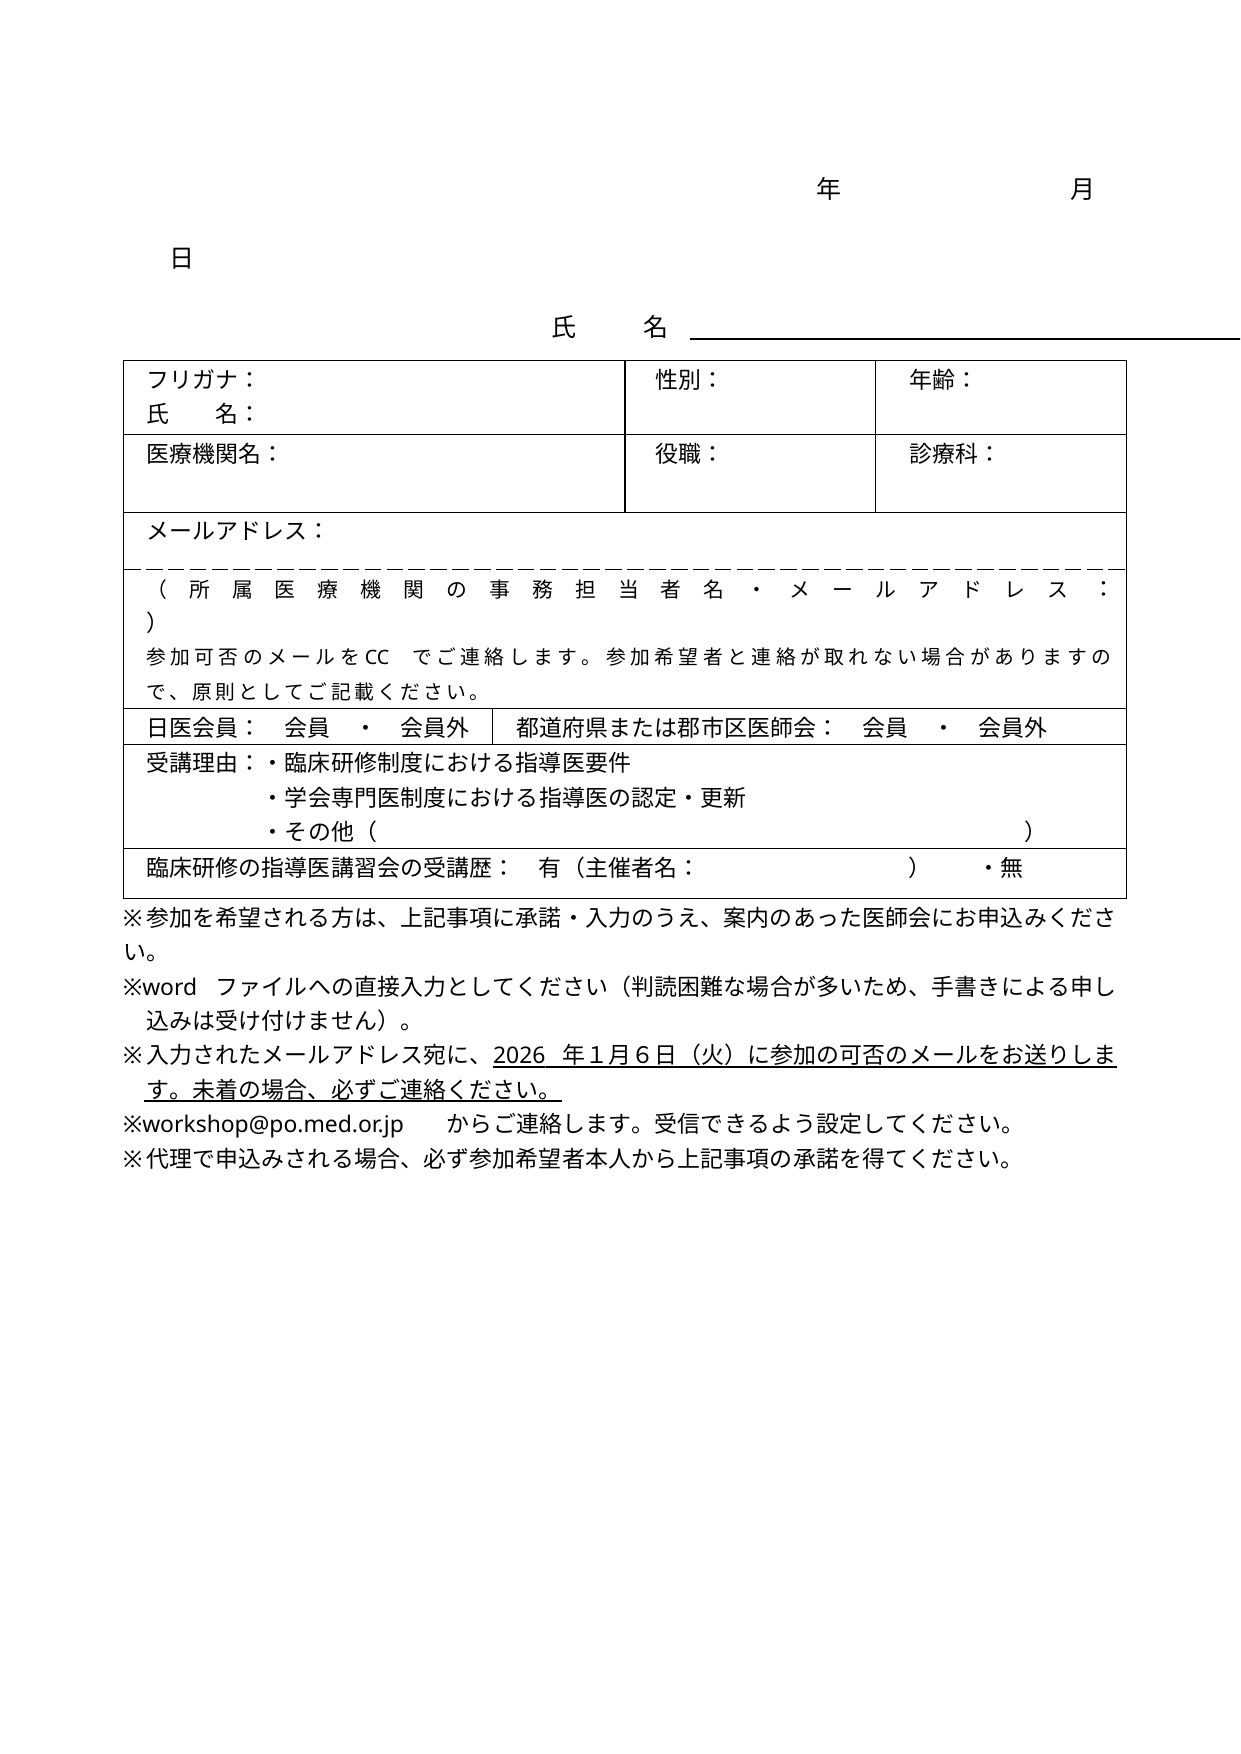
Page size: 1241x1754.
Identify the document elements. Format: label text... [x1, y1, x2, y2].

text ※wordファイルへの直接入力としてください（判読困難な場合が多いため、手書きによる申し込みは受け付けません）。 [123, 968, 1117, 1037]
text 年 月 日 [166, 153, 1117, 291]
table_cell 受講理由：・臨床研修制度における指導医要件 ・学会専門医制度における指導医の認定・更新 ・その他（ ） [124, 745, 1126, 848]
table_header 年齢： [876, 361, 1126, 434]
table_cell メールアドレス： [124, 513, 1126, 569]
table_header フリガナ： 氏 名： [124, 361, 624, 434]
text 氏 名 [123, 291, 1117, 360]
table_cell 診療科： [876, 435, 1126, 512]
table_cell 役職： [626, 435, 875, 512]
table_cell 臨床研修の指導医講習会の受講歴： 有（主催者名： ） ・無 [124, 849, 1126, 898]
text ※workshop@po.med.or.jp からご連絡します。受信できるよう設定してください。 [123, 1106, 1117, 1140]
text ※入力されたメールアドレス宛に、2026年１月６日（火）に参加の可否のメールをお送りします。未着の場合、必ずご連絡ください。 [123, 1037, 1117, 1106]
text ※参加を希望される方は、上記事項に承諾・入力のうえ、案内のあった医師会にお申込みください。 [123, 899, 1117, 968]
table_cell （所属医療機関の事務担当者名・メールアドレス： ） 参加可否のメールをCCでご連絡します。参加希望者と連絡が取れない場合がありますので、原則としてご記載ください。 [124, 569, 1126, 708]
table_cell 日医会員： 会員 ・ 会員外 [124, 709, 492, 743]
text ※代理で申込みされる場合、必ず参加希望者本人から上記事項の承諾を得てください。 [123, 1140, 1117, 1175]
table_cell 都道府県または郡市区医師会： 会員 ・ 会員外 [493, 709, 1126, 743]
table_header 性別： [626, 361, 875, 434]
table_cell 医療機関名： [124, 435, 624, 512]
